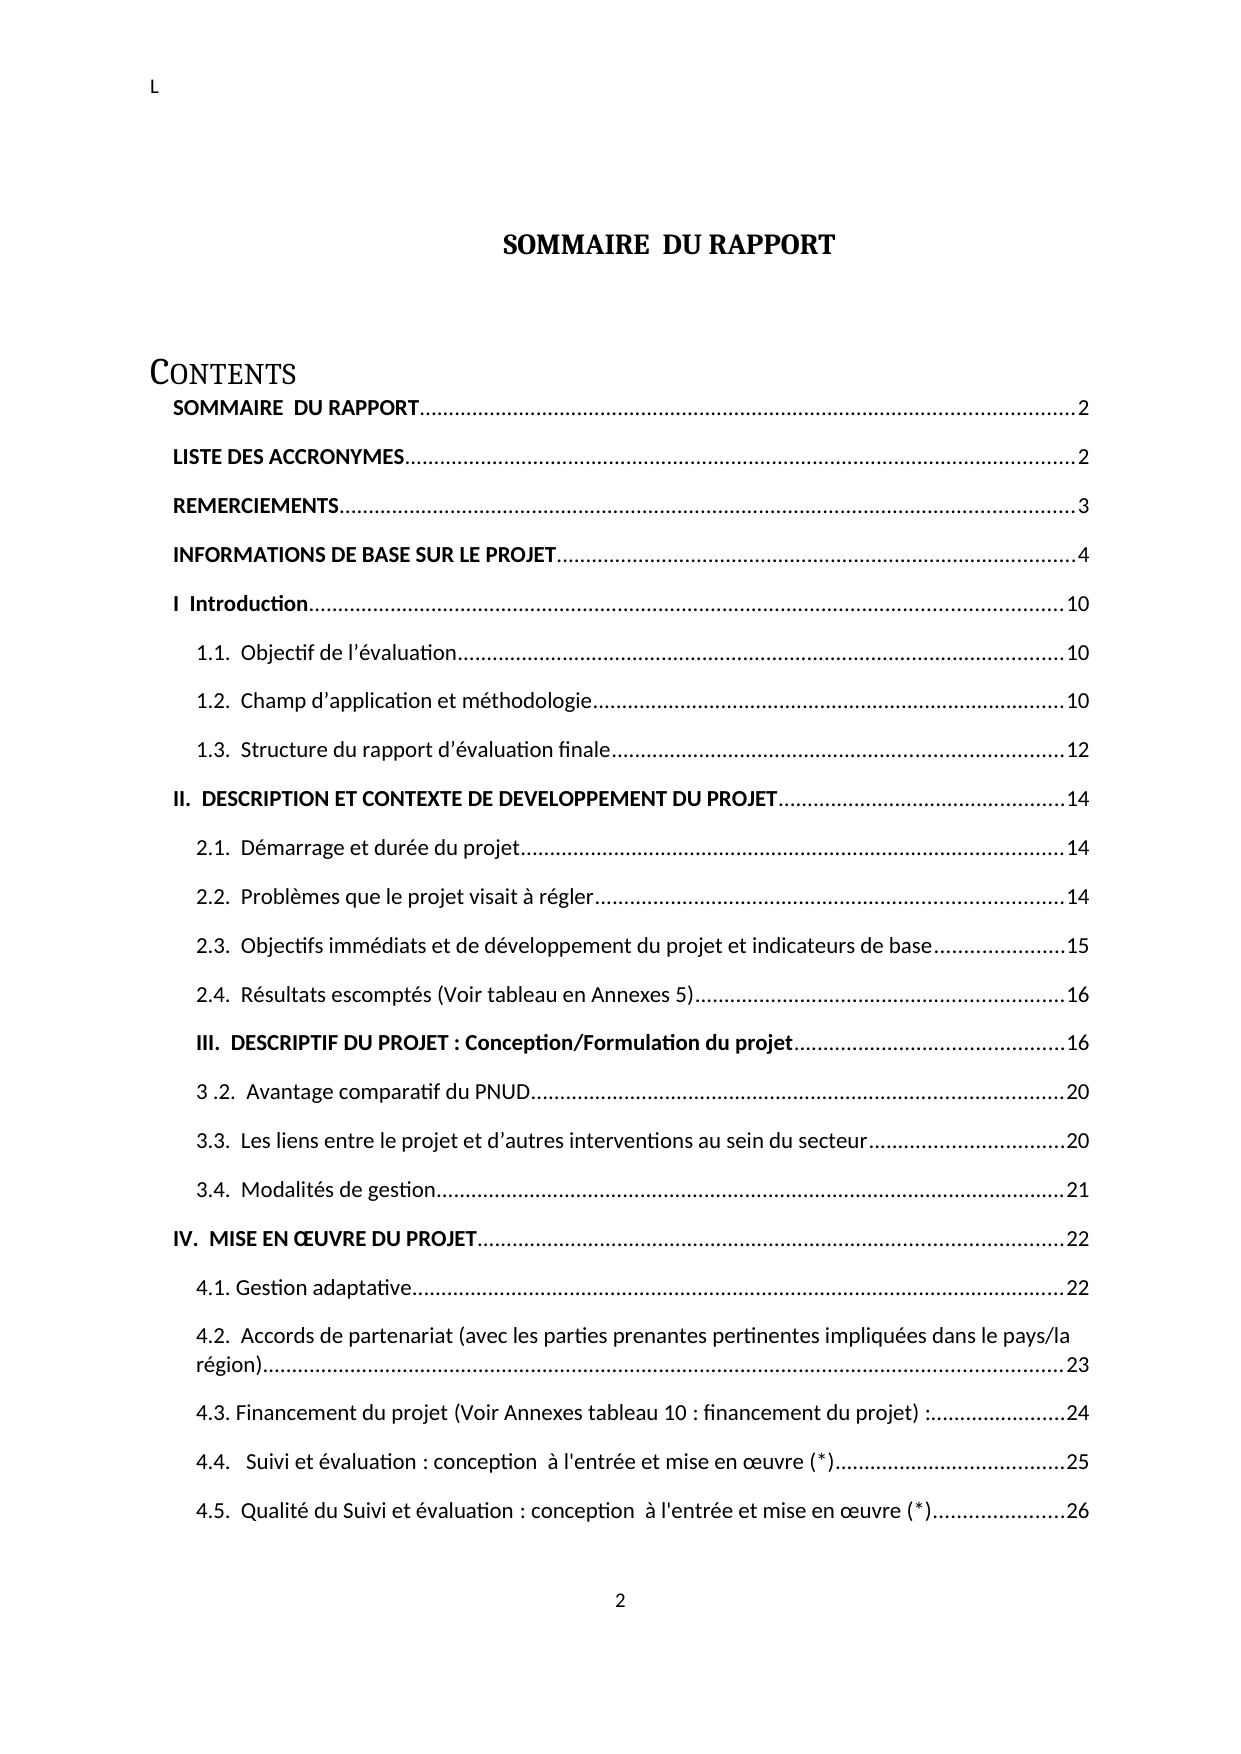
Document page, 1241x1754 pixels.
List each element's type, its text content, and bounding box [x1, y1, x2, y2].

subtitle SOMMAIRE DU RAPPORT [150, 228, 1090, 262]
